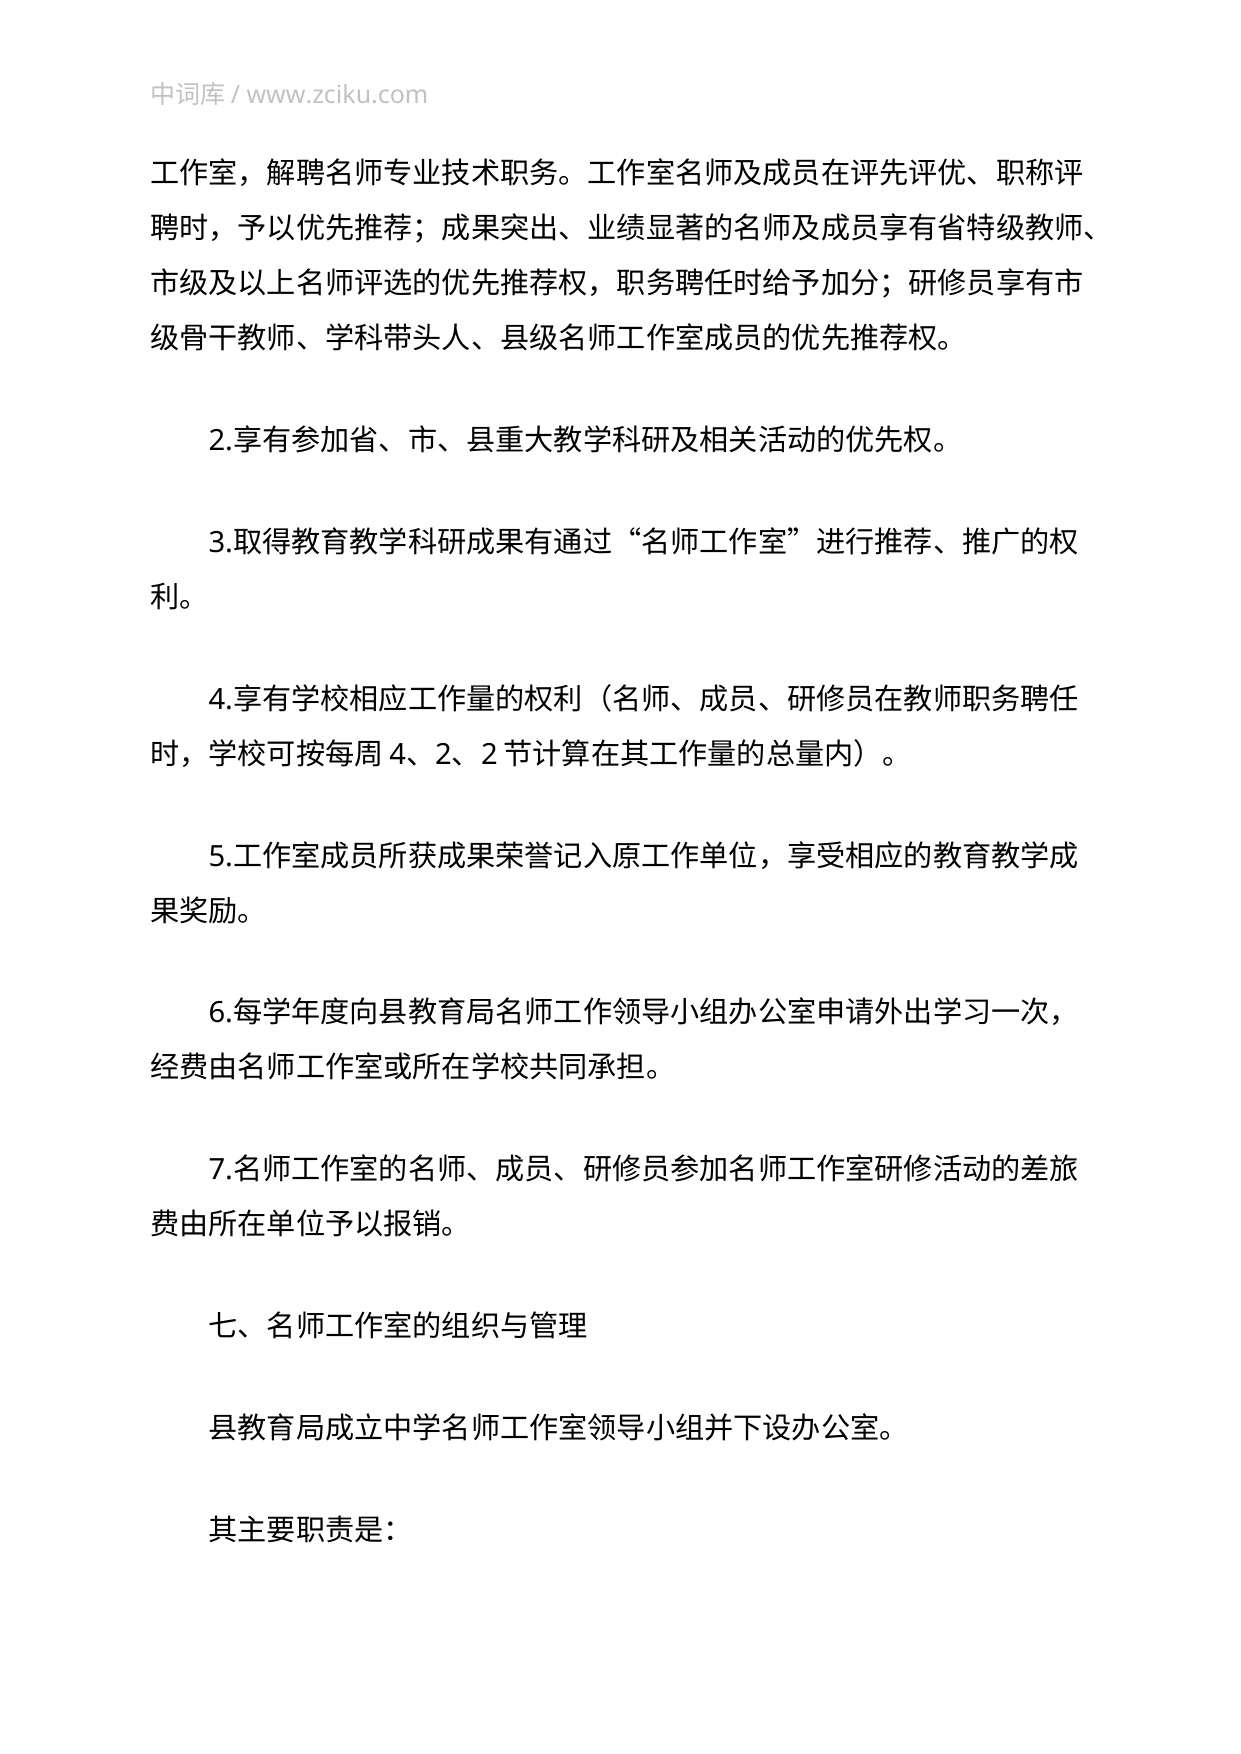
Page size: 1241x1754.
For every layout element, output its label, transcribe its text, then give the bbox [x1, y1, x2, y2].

text 其主要职责是： [150, 1506, 1090, 1548]
text 5.工作室成员所获成果荣誉记入原工作单位，享受相应的教育教学成果奖励。 [150, 832, 1090, 929]
text 7.名师工作室的名师、成员、研修员参加名师工作室研修活动的差旅费由所在单位予以报销。 [150, 1146, 1090, 1243]
text 6.每学年度向县教育局名师工作领导小组办公室申请外出学习一次，经费由名师工作室或所在学校共同承担。 [150, 989, 1090, 1086]
text 4.享有学校相应工作量的权利（名师、成员、研修员在教师职务聘任时，学校可按每周4、2、2节计算在其工作量的总量内）。 [150, 675, 1090, 773]
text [150, 150, 1090, 357]
text 3.取得教育教学科研成果有通过“名师工作室”进行推荐、推广的权利。 [150, 518, 1090, 616]
text 七、名师工作室的组织与管理 [150, 1302, 1090, 1345]
text 县教育局成立中学名师工作室领导小组并下设办公室。 [150, 1404, 1090, 1447]
text 2.享有参加省、市、县重大教学科研及相关活动的优先权。 [150, 416, 1090, 459]
